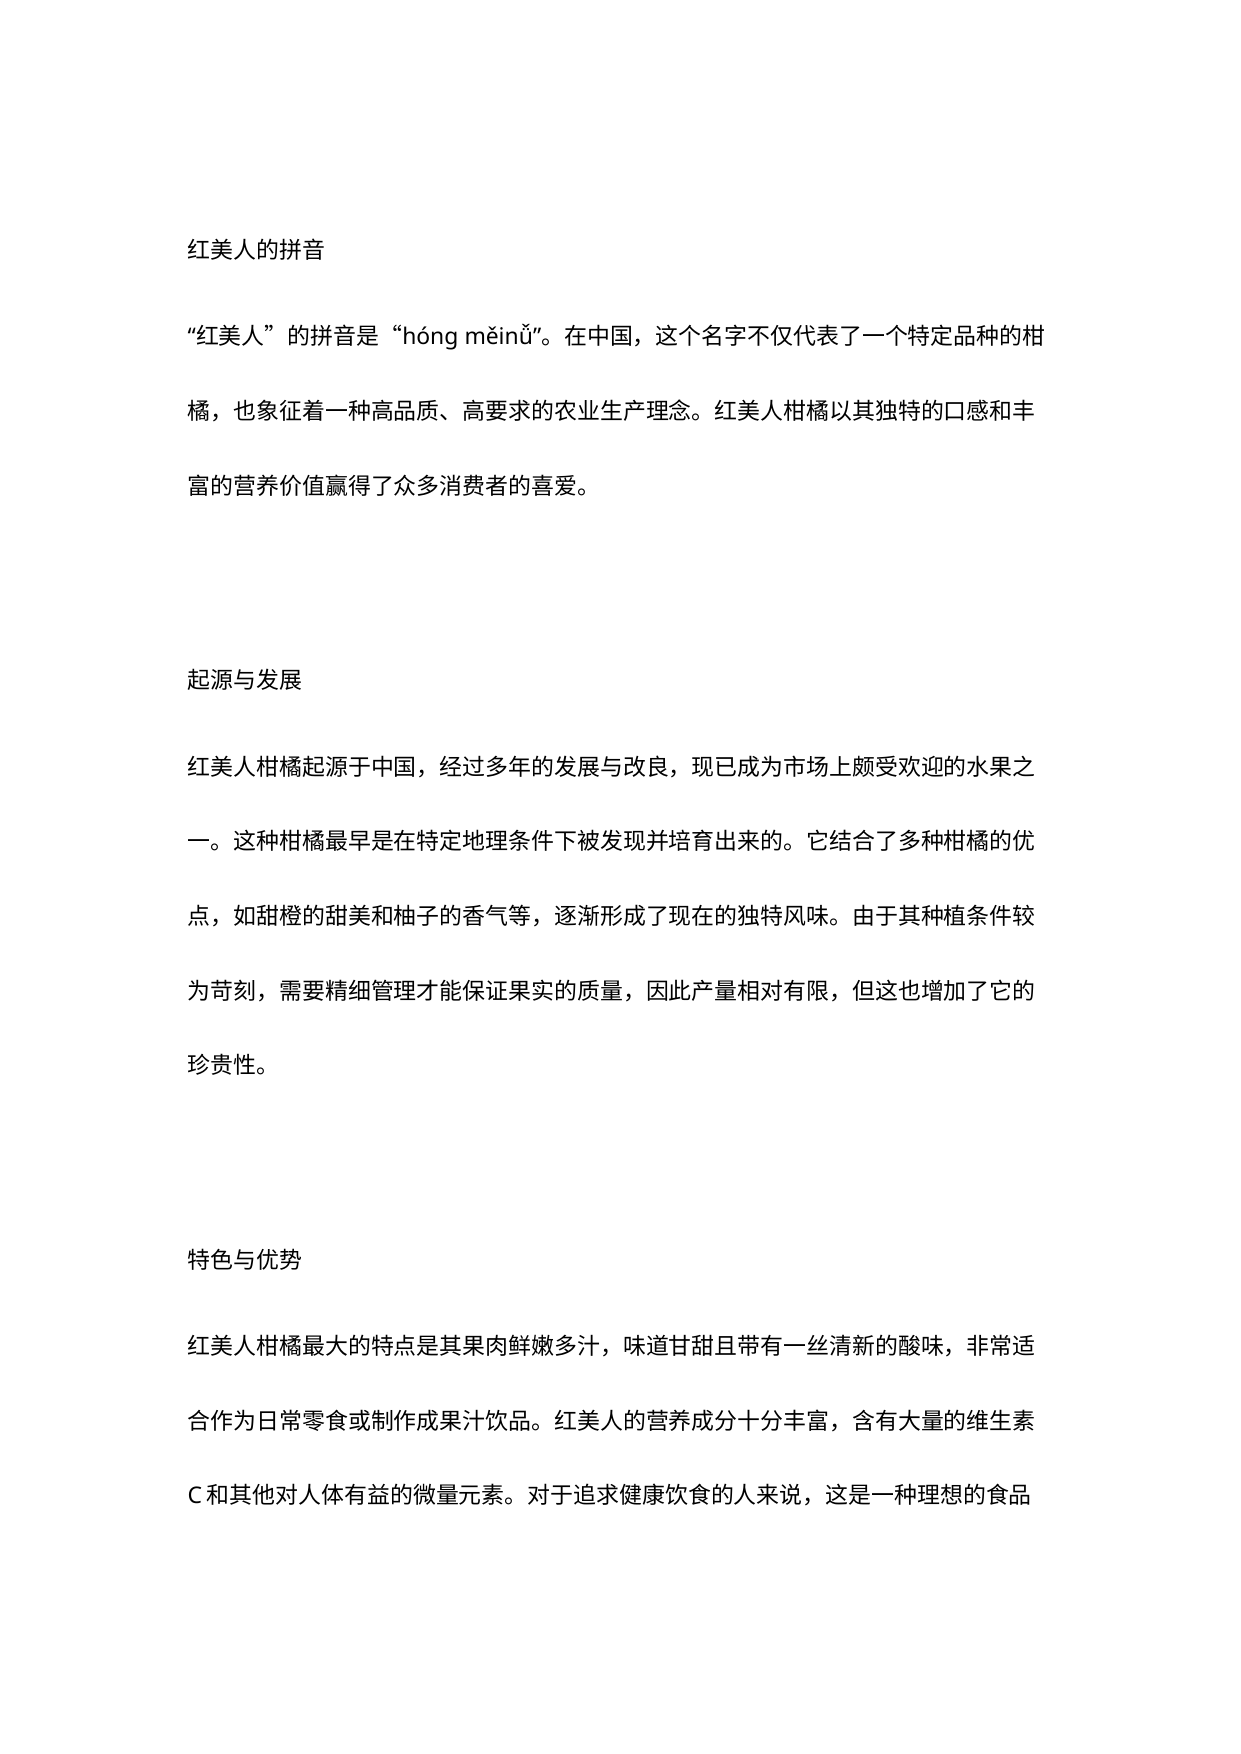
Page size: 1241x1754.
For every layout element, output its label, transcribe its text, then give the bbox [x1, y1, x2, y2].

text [187, 1312, 1053, 1527]
text 红美人的拼音 [187, 216, 1053, 281]
text 特色与优势 [187, 1226, 1053, 1291]
text 红美人柑橘起源于中国，经过多年的发展与改良，现已成为市场上颇受欢迎的水果之一。这种柑橘最早是在特定地理条件下被发现并培育出来的。它结合了多种柑橘的优点，如甜橙的甜美和柚子的香气等，逐渐形成了现在的独特风味。由于其种植条件较为苛刻，需要精细管理才能保证果实的质量，因此产量相对有限，但这也增加了它的珍贵性。 [187, 733, 1053, 1096]
text 起源与发展 [187, 646, 1053, 711]
text “红美人”的拼音是“hóng měinǚ”。在中国，这个名字不仅代表了一个特定品种的柑橘，也象征着一种高品质、高要求的农业生产理念。红美人柑橘以其独特的口感和丰富的营养价值赢得了众多消费者的喜爱。 [187, 302, 1053, 517]
